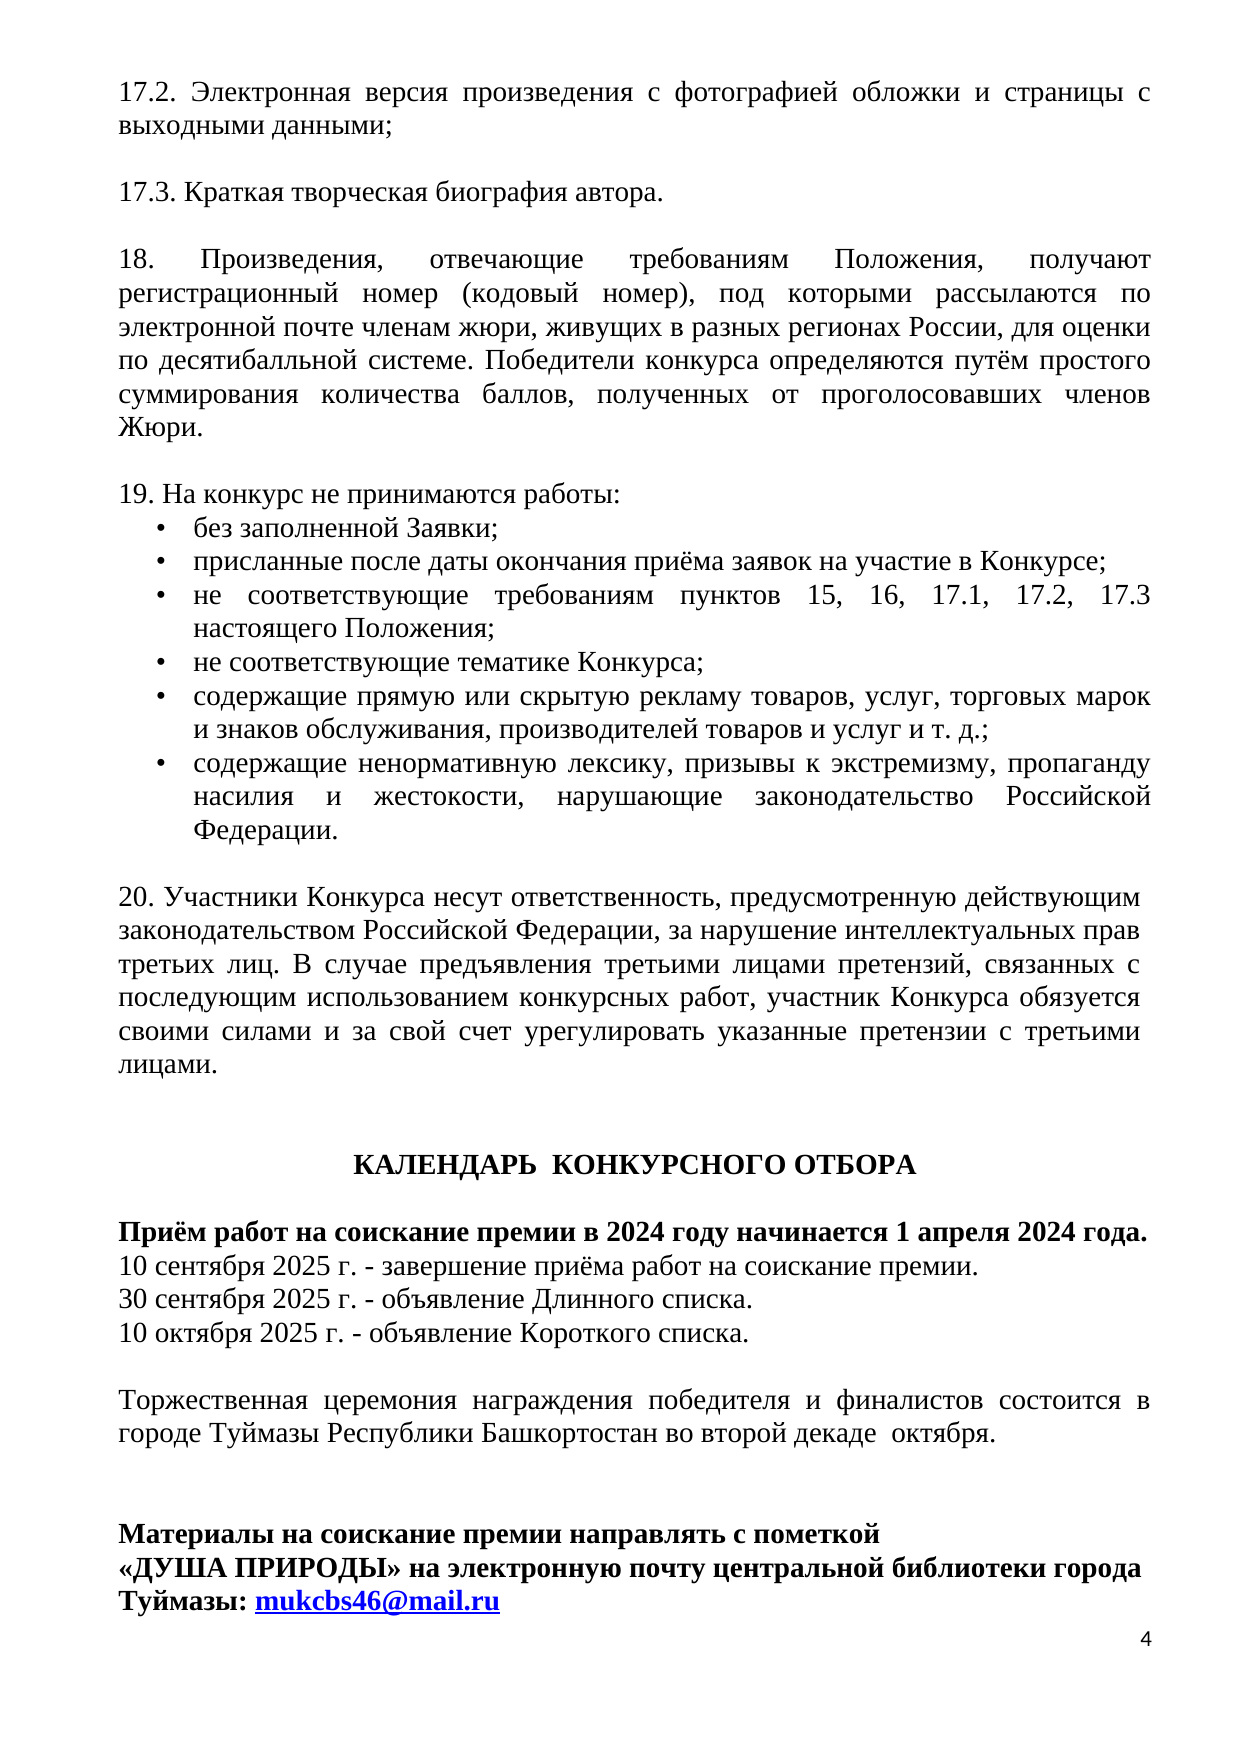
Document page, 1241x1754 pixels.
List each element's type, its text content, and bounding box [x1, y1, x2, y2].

text Материалы на соискание премии направлять с пометкой [118, 1516, 1152, 1550]
list содержащие прямую или скрытую рекламу товаров, услуг, торговых марок и знаков обслуживания, производителей товаров и услуг и т. д.; [156, 678, 1152, 745]
text 10 октября 2025 г. - объявление Короткого списка. [118, 1315, 1152, 1348]
text 10 сентября 2025 г. - завершение приёма работ на соискание премии. [118, 1248, 1152, 1281]
text 17.3. Краткая творческая биография автора. [118, 174, 1152, 208]
text «ДУША ПРИРОДЫ» на электронную почту центральной библиотеки города Туймазы: mukcbs46@mail.ru [118, 1550, 1152, 1617]
text Торжественная церемония награждения победителя и финалистов состоится в городе Туймазы Республики Башкортостан во второй декаде октября. [118, 1382, 1152, 1449]
text 20. Участники Конкурса несут ответственность, предусмотренную действующим законодательством Российской Федерации, за нарушение интеллектуальных прав третьих лиц. В случае предъявления третьими лицами претензий, связанных c последующим использованием конкурсных работ, участник Конкурса обязуется своими силами и за свой счет урегулировать указанные претензии с третьими лицами. [118, 879, 1141, 1080]
list не соответствующие требованиям пунктов 15, 16, 17.1, 17.2, 17.3 настоящего Положения; [156, 577, 1152, 644]
text 17.2. Электронная версия произведения с фотографией обложки и страницы с выходными данными; [118, 74, 1152, 141]
list содержащие ненормативную лексику, призывы к экстремизму, пропаганду насилия и жестокости, нарушающие законодательство Российской Федерации. [156, 745, 1152, 845]
text 18. Произведения, отвечающие требованиям Положения, получают регистрационный номер (кодовый номер), под которыми рассылаются по электронной почте членам жюри, живущих в разных регионах России, для оценки по десятибалльной системе. Победители конкурса определяются путём простого суммирования количества баллов, полученных от проголосовавших членов Жюри. [118, 242, 1152, 443]
list присланные после даты окончания приёма заявок на участие в Конкурсе; [156, 543, 1152, 577]
text 30 сентября 2025 г. - объявление Длинного списка. [118, 1281, 1152, 1315]
list без заполненной Заявки; [156, 510, 1152, 543]
list не соответствующие тематике Конкурса; [156, 644, 1152, 678]
text Приём работ на соискание премии в 2024 году начинается 1 апреля 2024 года. [118, 1214, 1152, 1248]
text 19. На конкурс не принимаются работы: [118, 476, 1152, 510]
text КАЛЕНДАРЬ КОНКУРСНОГО ОТБОРА [118, 1147, 1152, 1181]
